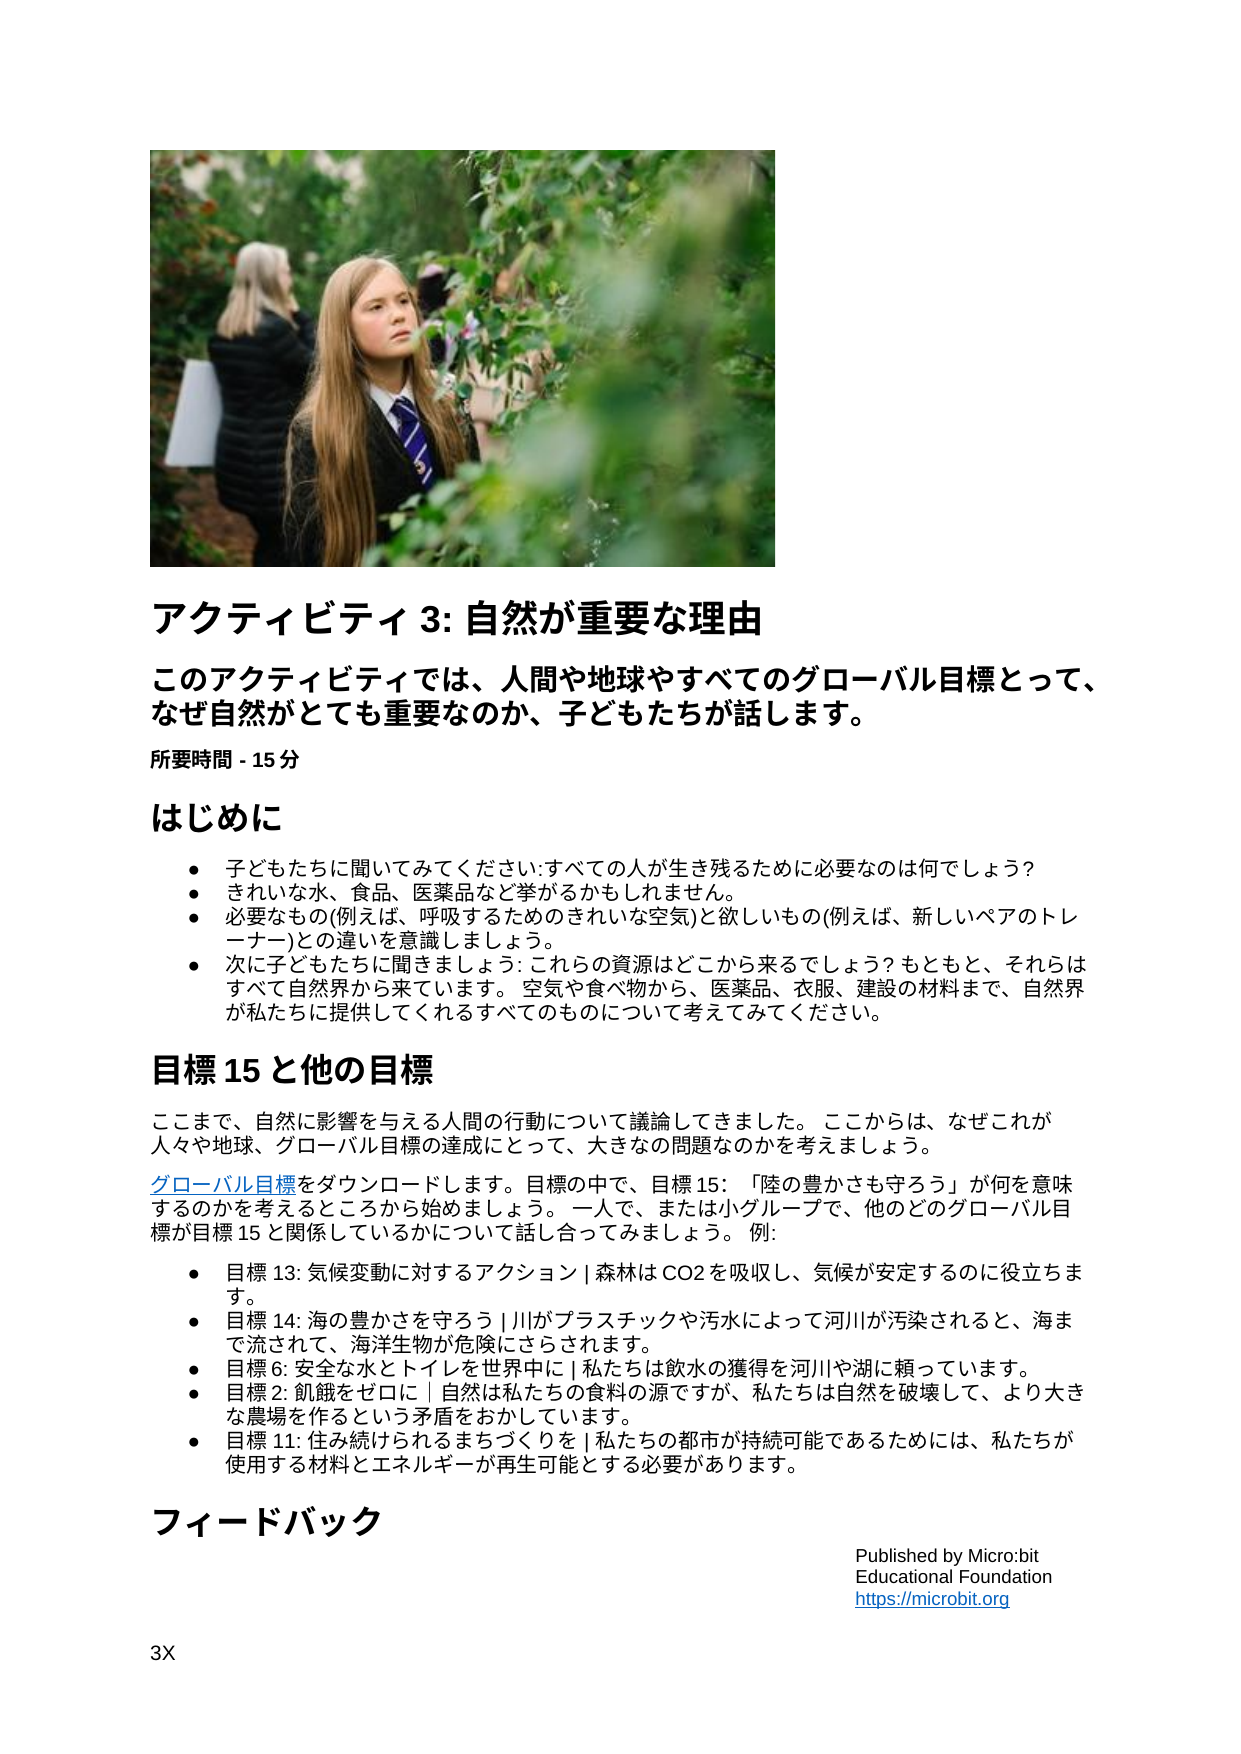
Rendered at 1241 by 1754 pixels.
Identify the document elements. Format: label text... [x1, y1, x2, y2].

subtitle はじめに [150, 798, 1090, 837]
list きれいな水、食品、医薬品など挙がるかもしれません。 [187, 881, 1090, 905]
list 目標2: 飢餓をゼロに｜自然は私たちの食料の源ですが、私たちは自然を破壊して、より大きな農場を作るという矛盾をおかしています。 [187, 1381, 1090, 1428]
subtitle このアクティビティでは、人間や地球やすべてのグローバル目標とって、なぜ自然がとても重要なのか、子どもたちが話します。 [150, 663, 1090, 730]
list 次に子どもたちに聞きましょう: これらの資源はどこから来るでしょう? もともと、それらはすべて自然界から来ています。 空気や食べ物から、医薬品、衣服、建設の材料まで、自然界が私たちに提供してくれるすべてのものについて考えてみてください。 [187, 953, 1090, 1025]
list 目標 14: 海の豊かさを守ろう | 川がプラスチックや汚水によって河川が汚染されると、海まで流されて、海洋生物が危険にさらされます。 [187, 1309, 1090, 1357]
list 目標 11: 住み続けられるまちづくりを | 私たちの都市が持続可能であるためには、私たちが使用する材料とエネルギーが再生可能とする必要があります。 [187, 1428, 1090, 1476]
list 目標 13: 気候変動に対するアクション | 森林はCO2を吸収し、気候が安定するのに役立ちます。 [187, 1261, 1090, 1309]
text 所要時間 - 15分 [150, 748, 1090, 772]
list 目標6: 安全な水とトイレを世界中に | 私たちは飲水の獲得を河川や湖に頼っています。 [187, 1357, 1090, 1381]
text グローバル目標をダウンロードします。目標の中で、目標15：「陸の豊かさも守ろう」が何を意味するのかを考えるところから始めましょう。 一人で、または小グループで、他のどのグローバル目標が目標15と関係しているかについて話し合ってみましょう。 例: [150, 1173, 1090, 1245]
subtitle 目標15と他の目標 [150, 1051, 1090, 1090]
subtitle アクティビティ3: 自然が重要な理由 [150, 597, 1090, 640]
subtitle フィードバック [150, 1503, 1090, 1542]
list 子どもたちに聞いてみてください:すべての人が生き残るために必要なのは何でしょう? [187, 857, 1090, 881]
text ここまで、自然に影響を与える人間の行動について議論してきました。 ここからは、なぜこれが人々や地球、グローバル目標の達成にとって、大きなの問題なのかを考えましょう。 [150, 1110, 1090, 1158]
list 必要なもの(例えば、呼吸するためのきれいな空気)と欲しいもの(例えば、新しいペアのトレーナー)との違いを意識しましょう。 [187, 905, 1090, 953]
picture [150, 150, 775, 567]
